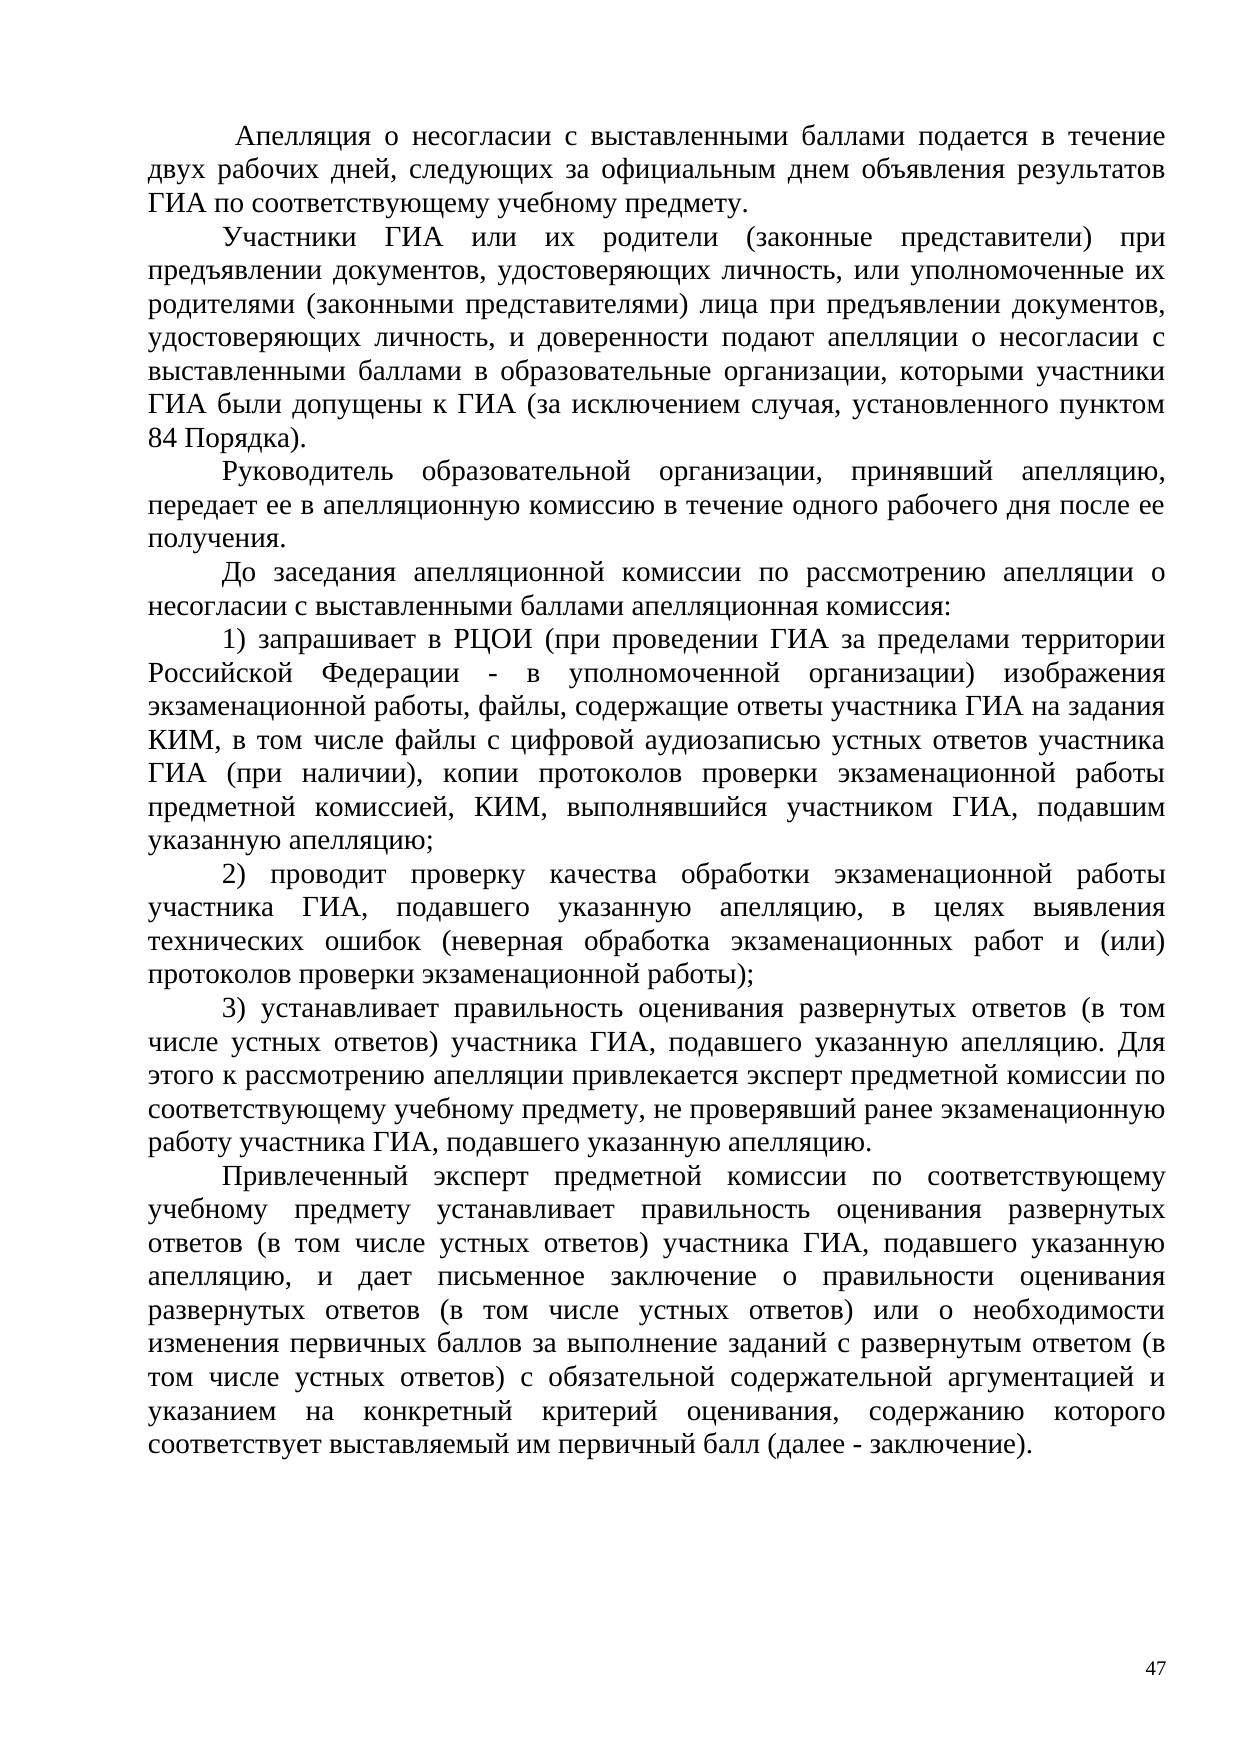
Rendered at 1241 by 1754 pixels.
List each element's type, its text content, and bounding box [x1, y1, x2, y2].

text Привлеченный эксперт предметной комиссии по соответствующему учебному предмету устанавливает правильность оценивания развернутых ответов (в том числе устных ответов) участника ГИА, подавшего указанную апелляцию, и дает письменное заключение о правильности оценивания развернутых ответов (в том числе устных ответов) или о необходимости изменения первичных баллов за выполнение заданий с развернутым ответом (в том числе устных ответов) с обязательной содержательной аргументацией и указанием на конкретный критерий оценивания, содержанию которого соответствует выставляемый им первичный балл (далее - заключение). [148, 1158, 1166, 1460]
text Руководитель образовательной организации, принявший апелляцию, передает ее в апелляционную комиссию в течение одного рабочего дня после ее получения. [148, 453, 1166, 554]
text Участники ГИА или их родители (законные представители) при предъявлении документов, удостоверяющих личность, или уполномоченные их родителями (законными представителями) лица при предъявлении документов, удостоверяющих личность, и доверенности подают апелляции о несогласии с выставленными баллами в образовательные организации, которыми участники ГИА были допущены к ГИА (за исключением случая, установленного пунктом 84 Порядка). [148, 219, 1166, 453]
text Апелляция о несогласии с выставленными баллами подается в течение двух рабочих дней, следующих за официальным днем объявления результатов ГИА по соответствующему учебному предмету. [148, 118, 1166, 219]
text 1) запрашивает в РЦОИ (при проведении ГИА за пределами территории Российской Федерации - в уполномоченной организации) изображения экзаменационной работы, файлы, содержащие ответы участника ГИА на задания КИМ, в том числе файлы с цифровой аудиозаписью устных ответов участника ГИА (при наличии), копии протоколов проверки экзаменационной работы предметной комиссией, КИМ, выполнявшийся участником ГИА, подавшим указанную апелляцию; [148, 621, 1166, 856]
text 3) устанавливает правильность оценивания развернутых ответов (в том числе устных ответов) участника ГИА, подавшего указанную апелляцию. Для этого к рассмотрению апелляции привлекается эксперт предметной комиссии по соответствующему учебному предмету, не проверявший ранее экзаменационную работу участника ГИА, подавшего указанную апелляцию. [148, 990, 1166, 1158]
text До заседания апелляционной комиссии по рассмотрению апелляции о несогласии с выставленными баллами апелляционная комиссия: [148, 554, 1166, 621]
text 2) проводит проверку качества обработки экзаменационной работы участника ГИА, подавшего указанную апелляцию, в целях выявления технических ошибок (неверная обработка экзаменационных работ и (или) протоколов проверки экзаменационной работы); [148, 856, 1166, 990]
